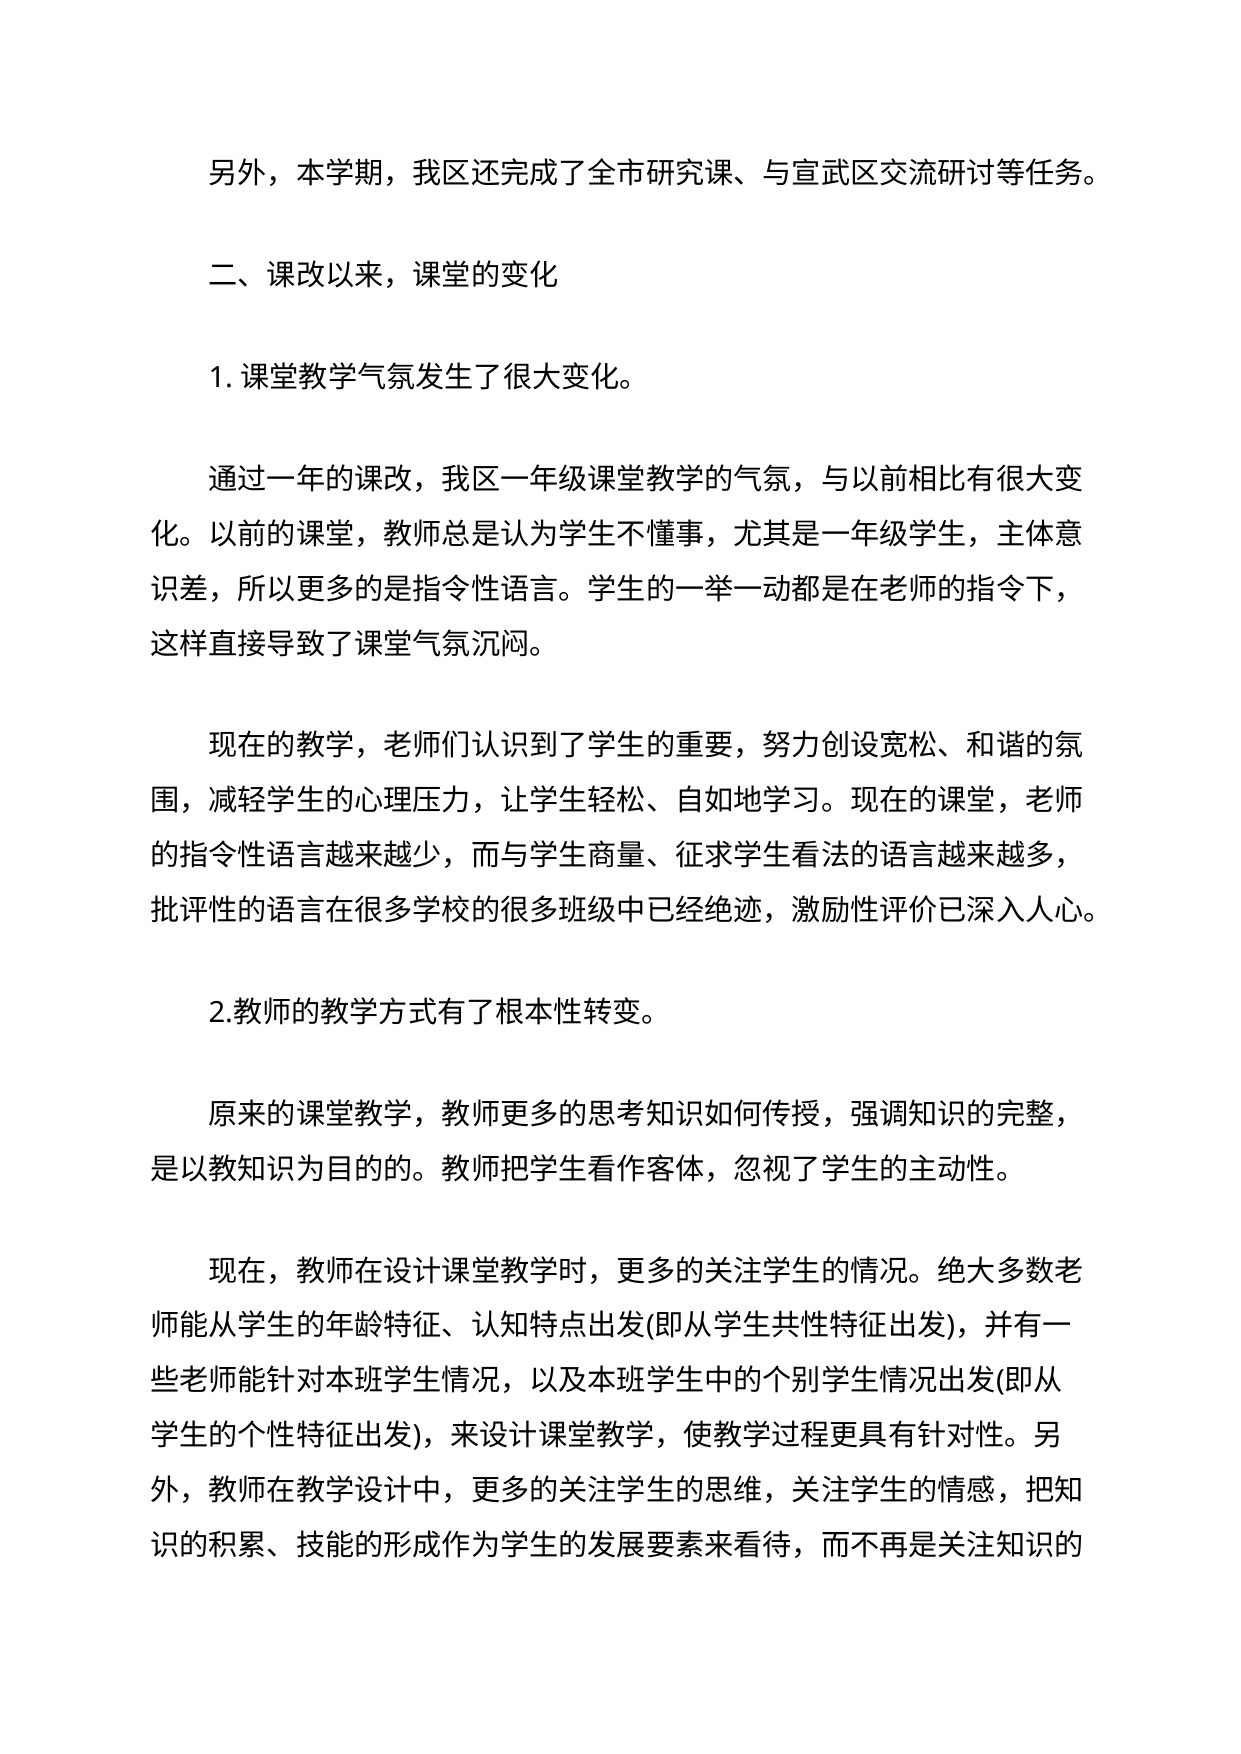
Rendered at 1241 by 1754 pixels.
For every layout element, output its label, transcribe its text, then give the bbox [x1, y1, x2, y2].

text 另外，本学期，我区还完成了全市研究课、与宣武区交流研讨等任务。 [150, 150, 1090, 192]
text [150, 1247, 1090, 1564]
text 原来的课堂教学，教师更多的思考知识如何传授，强调知识的完整，是以教知识为目的的。教师把学生看作客体，忽视了学生的主动性。 [150, 1090, 1090, 1188]
text 2.教师的教学方式有了根本性转变。 [150, 988, 1090, 1031]
text 1. 课堂教学气氛发生了很大变化。 [150, 353, 1090, 396]
text 二、课改以来，课堂的变化 [150, 252, 1090, 294]
text 现在的教学，老师们认识到了学生的重要，努力创设宽松、和谐的氛围，减轻学生的心理压力，让学生轻松、自如地学习。现在的课堂，老师的指令性语言越来越少，而与学生商量、征求学生看法的语言越来越多，批评性的语言在很多学校的很多班级中已经绝迹，激励性评价已深入人心。 [150, 722, 1090, 929]
text 通过一年的课改，我区一年级课堂教学的气氛，与以前相比有很大变化。以前的课堂，教师总是认为学生不懂事，尤其是一年级学生，主体意识差，所以更多的是指令性语言。学生的一举一动都是在老师的指令下，这样直接导致了课堂气氛沉闷。 [150, 456, 1090, 662]
